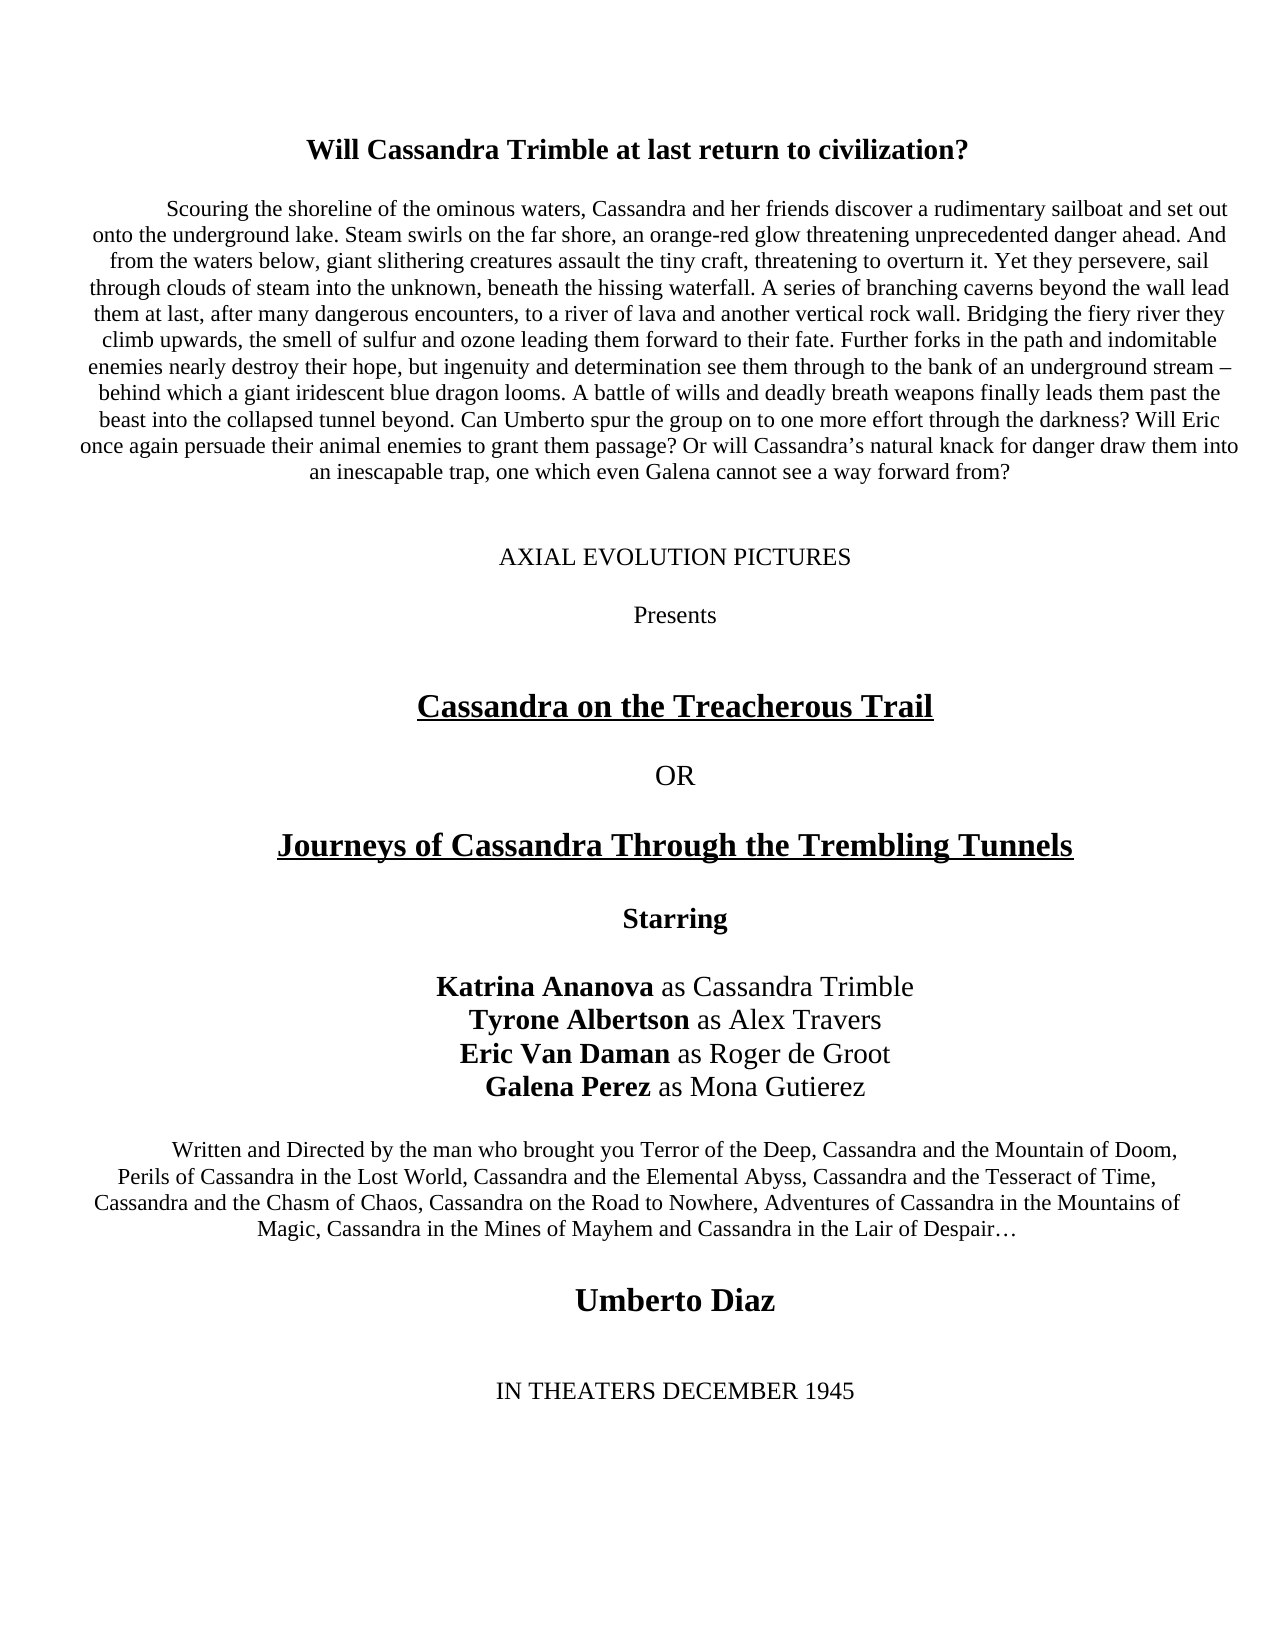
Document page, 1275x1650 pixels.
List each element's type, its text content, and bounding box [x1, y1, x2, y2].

text Journeys of Cassandra Through the Trembling Tunnels [75, 825, 1200, 863]
text Tyrone Albertson as Alex Travers [75, 1002, 1200, 1036]
text Starring [75, 902, 1200, 935]
text Umberto Diaz [75, 1280, 1200, 1318]
text Eric Van Daman as Roger de Groot [75, 1036, 1200, 1069]
text Written and Directed by the man who brought you Terror of the Deep, Cassandra and the Mountain of Doom, Perils of Cassandra in the Lost World, Cassandra and the Elemental Abyss, Cassandra and the Tesseract of Time, Cassandra and the Chasm of Chaos, Cassandra on the Road to Nowhere, Adventures of Cassandra in the Mountains of Magic, Cassandra in the Mines of Mayhem and Cassandra in the Lair of Despair… [75, 1136, 1200, 1242]
text OR [75, 758, 1200, 791]
text Will Cassandra Trimble at last return to civilization? [75, 132, 1200, 166]
text Scouring the shoreline of the ominous waters, Cassandra and her friends discover a rudimentary sailboat and set out onto the underground lake. Steam swirls on the far shore, an orange-red glow threatening unprecedented danger ahead. And from the waters below, giant slithering creatures assault the tiny craft, threatening to overturn it. Yet they persevere, sail through clouds of steam into the unknown, beneath the hissing waterfall. A series of branching caverns beyond the wall lead them at last, after many dangerous encounters, to a river of lava and another vertical rock wall. Bridging the fiery river they climb upwards, the smell of sulfur and ozone leading them forward to their fate. Further forks in the path and indomitable enemies nearly destroy their hope, but ingenuity and determination see them through to the bank of an underground stream – behind which a giant iridescent blue dragon looms. A battle of wills and deadly breath weapons finally leads them past the beast into the collapsed tunnel beyond. Can Umberto spur the group on to one more effort through the darkness? Will Eric once again persuade their animal enemies to grant them passage? Or will Cassandra’s natural knack for danger draw them into an inescapable trap, one which even Galena cannot see a way forward from? [75, 195, 1245, 485]
text Presents [75, 600, 1200, 628]
text Katrina Ananova as Cassandra Trimble [75, 969, 1200, 1002]
text Perez as Mona Gutierez [75, 1069, 1200, 1103]
text AXIAL EVOLUTION PICTURES [75, 542, 1200, 571]
text IN THEATERS DECEMBER 1945 [75, 1376, 1200, 1405]
text Cassandra on the Treacherous Trail [75, 686, 1200, 724]
